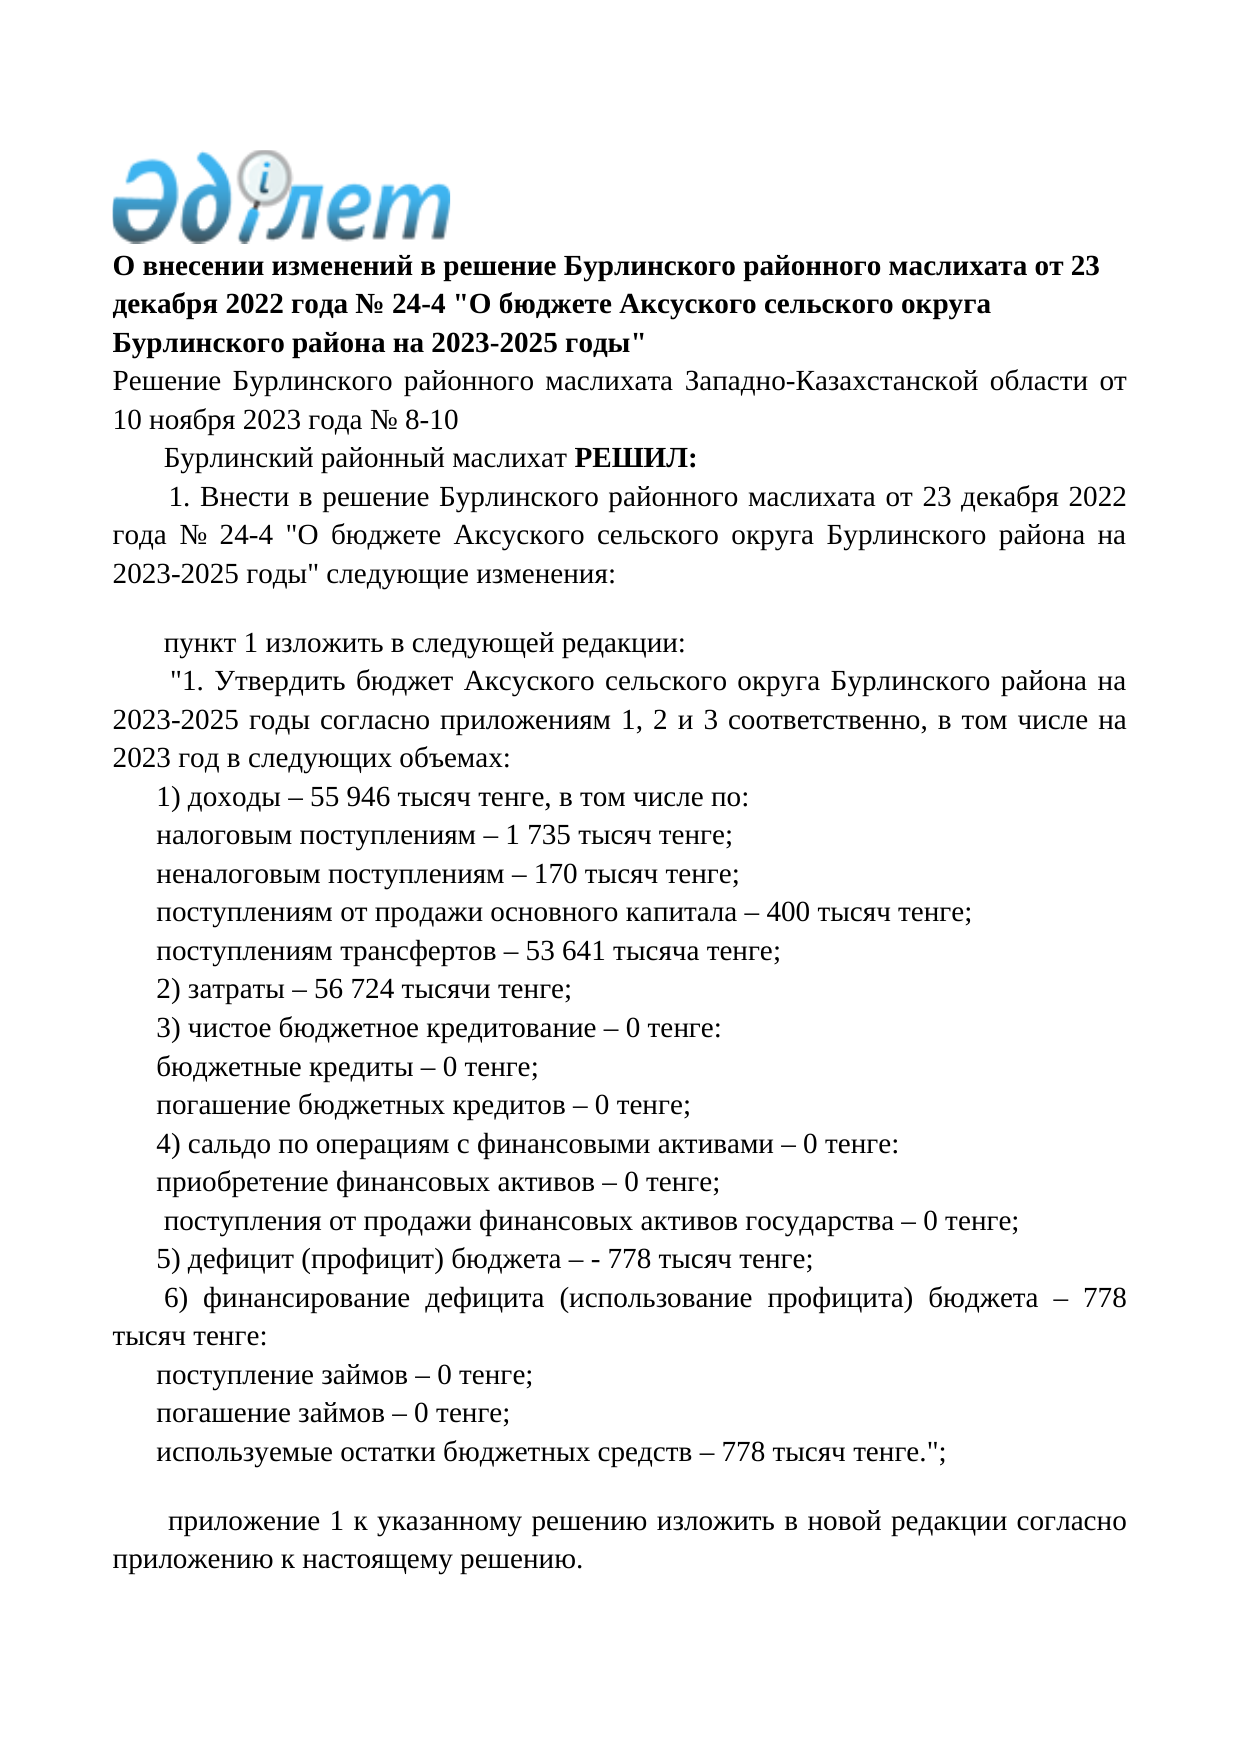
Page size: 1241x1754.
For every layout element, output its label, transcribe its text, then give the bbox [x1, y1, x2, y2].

text 3) чистое бюджетное кредитование – 0 тенге: [112, 1010, 1128, 1044]
text пункт 1 изложить в следующей редакции: [112, 625, 1128, 658]
text поступлениям от продажи основного капитала – 400 тысяч тенге; [112, 894, 1128, 928]
text 4) сальдо по операциям с финансовыми активами – 0 тенге: [112, 1126, 1128, 1159]
picture [112, 150, 451, 244]
text налоговым поступлениям – 1 735 тысяч тенге; [112, 817, 1128, 851]
text Бурлинский районный маслихат РЕШИЛ: [112, 440, 1128, 474]
text погашение займов – 0 тенге; [112, 1396, 1128, 1429]
text Решение Бурлинского районного маслихата Западно-Казахстанской области от 10 ноября 2023 года № 8-10 [112, 363, 1128, 435]
text 2) затраты – 56 724 тысячи тенге; [112, 972, 1128, 1005]
text поступлениям трансфертов – 53 641 тысяча тенге; [112, 933, 1128, 967]
text используемые остатки бюджетных средств – 778 тысяч тенге."; [112, 1434, 1128, 1468]
text 1. Внести в решение Бурлинского районного маслихата от 23 декабря 2022 года № 24-4 "О бюджете Аксуского сельского округа Бурлинского района на 2023-2025 годы" следующие изменения: [112, 479, 1128, 589]
text погашение бюджетных кредитов – 0 тенге; [112, 1087, 1128, 1121]
text 5) дефицит (профицит) бюджета – - 778 тысяч тенге; [112, 1241, 1128, 1275]
text приобретение финансовых активов – 0 тенге; [112, 1164, 1128, 1198]
text неналоговым поступлениям – 170 тысяч тенге; [112, 856, 1128, 889]
text 6) финансирование дефицита (использование профицита) бюджета – 778 тысяч тенге: [112, 1280, 1128, 1352]
text 1) доходы – 55 946 тысяч тенге, в том числе по: [112, 779, 1128, 812]
text поступления от продажи финансовых активов государства – 0 тенге; [112, 1203, 1128, 1236]
text приложение 1 к указанному решению изложить в новой редакции согласно приложению к настоящему решению. [112, 1503, 1128, 1575]
text О внесении изменений в решение Бурлинского районного маслихата от 23 декабря 2022 года № 24-4 "О бюджете Аксуского сельского округа Бурлинского района на 2023-2025 годы" [112, 248, 1128, 358]
text поступление займов – 0 тенге; [112, 1357, 1128, 1391]
text "1. Утвердить бюджет Аксуского сельского округа Бурлинского района на 2023-2025 годы согласно приложениям 1, 2 и 3 соответственно, в том числе на 2023 год в следующих объемах: [112, 663, 1128, 774]
text бюджетные кредиты – 0 тенге; [112, 1049, 1128, 1082]
